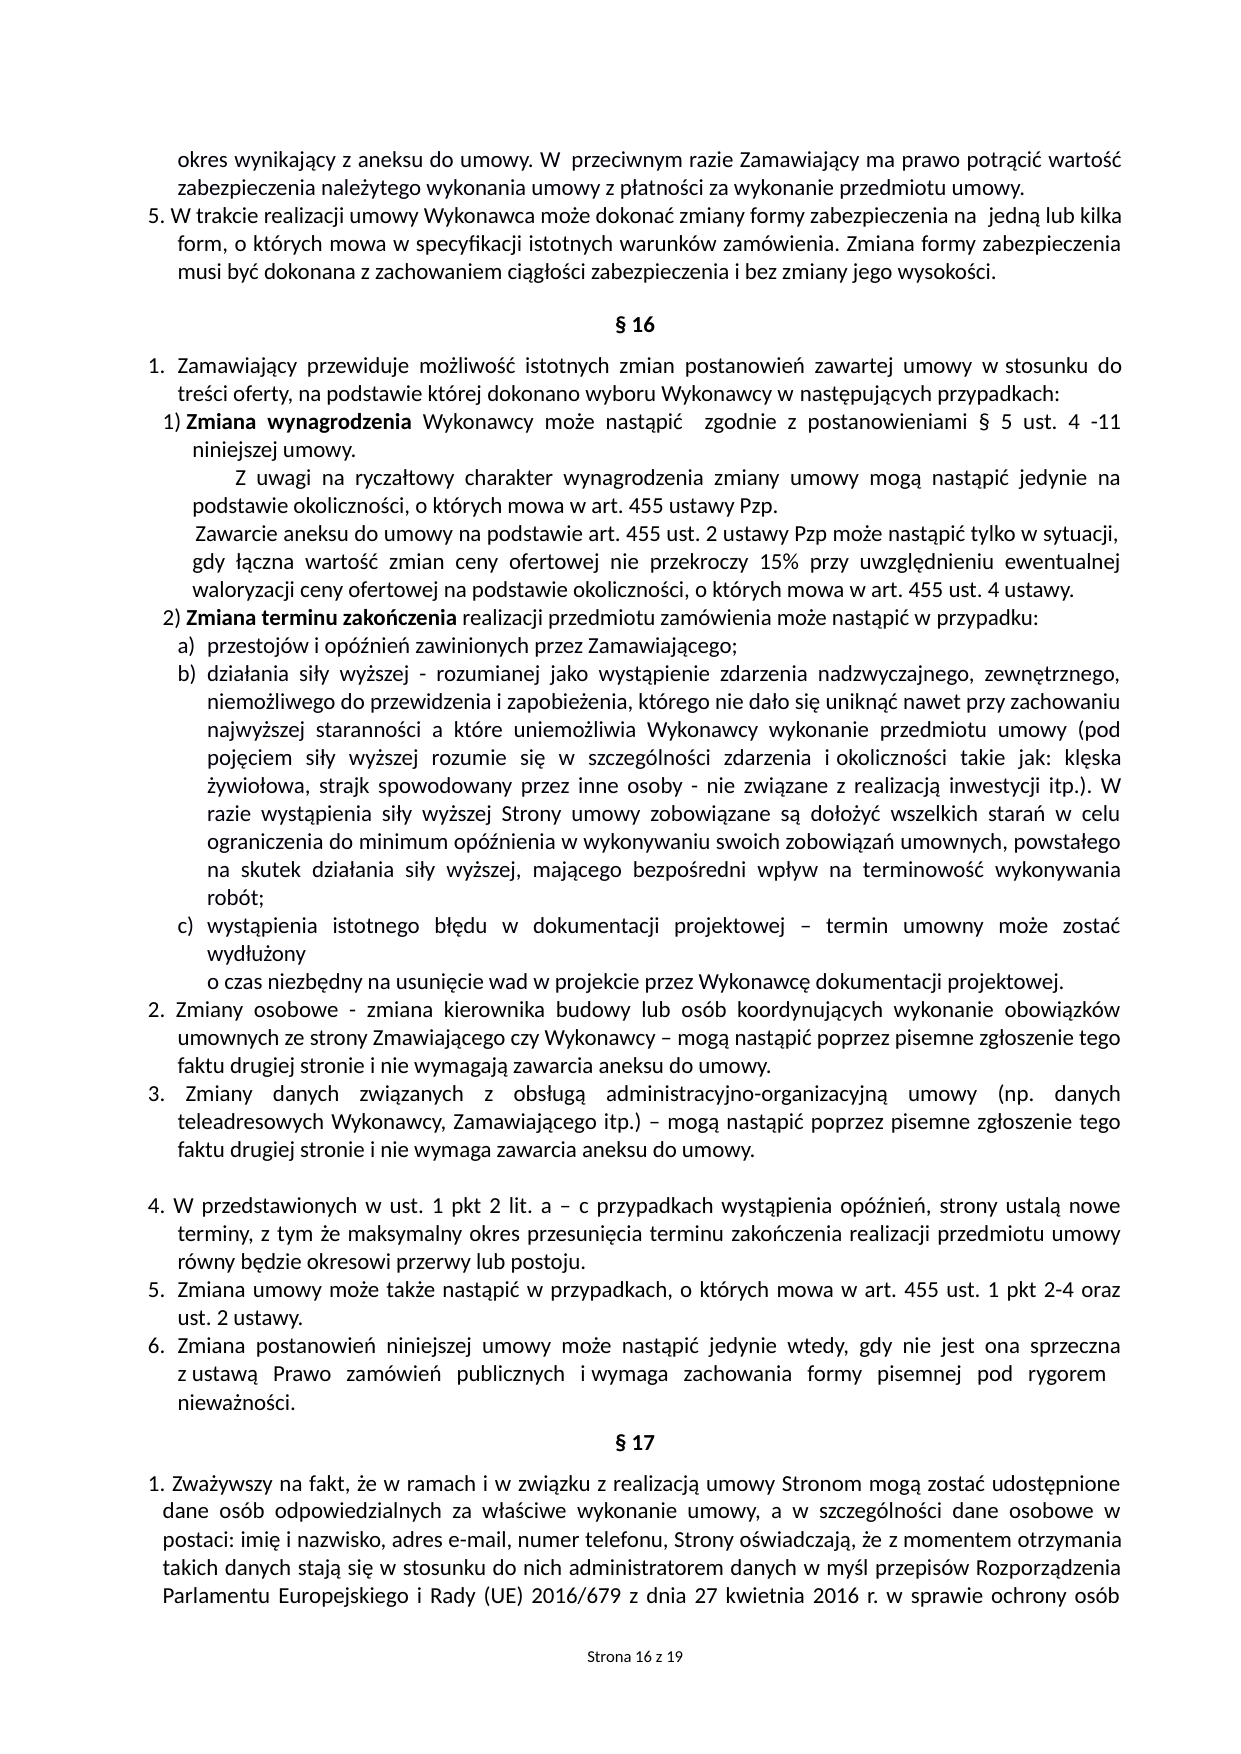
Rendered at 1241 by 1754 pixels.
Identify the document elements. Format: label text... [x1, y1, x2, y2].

list przestojów i opóźnień zawinionych przez Zamawiającego; [177, 631, 1122, 659]
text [148, 145, 1122, 201]
list Zmiana postanowień niniejszej umowy może nastąpić jedynie wtedy, gdy nie jest ona sprzeczna z ustawą Prawo zamówień publicznych i wymaga zachowania formy pisemnej pod rygorem nieważności. [148, 1332, 1122, 1416]
list Zmiana umowy może także nastąpić w przypadkach, o których mowa w art. 455 ust. 1 pkt 2-4 oraz ust. 2 ustawy. [148, 1276, 1122, 1332]
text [148, 1469, 1122, 1609]
list działania siły wyższej - rozumianej jako wystąpienie zdarzenia nadzwyczajnego, zewnętrznego, niemożliwego do przewidzenia i zapobieżenia, którego nie dało się uniknąć nawet przy zachowaniu najwyższej staranności a które uniemożliwia Wykonawcy wykonanie przedmiotu umowy (pod pojęciem siły wyższej rozumie się w szczególności zdarzenia i okoliczności takie jak: klęska żywiołowa, strajk spowodowany przez inne osoby - nie związane z realizacją inwestycji itp.). W razie wystąpienia siły wyższej Strony umowy zobowiązane są dołożyć wszelkich starań w celu ograniczenia do minimum opóźnienia w wykonywaniu swoich zobowiązań umownych, powstałego na skutek działania siły wyższej, mającego bezpośredni wpływ na terminowość wykonywania robót; [177, 659, 1122, 911]
text Z uwagi na ryczałtowy charakter wynagrodzenia zmiany umowy mogą nastąpić jedynie na podstawie okoliczności, o których mowa w art. 455 ustawy Pzp. [162, 463, 1122, 519]
list wystąpienia istotnego błędu w dokumentacji projektowej – termin umowny może zostać wydłużony o czas niezbędny na usunięcie wad w projekcie przez Wykonawcę dokumentacji projektowej. [177, 911, 1122, 995]
text 3. Zmiany danych związanych z obsługą administracyjno-organizacyjną umowy (np. danych teleadresowych Wykonawcy, Zamawiającego itp.) – mogą nastąpić poprzez pisemne zgłoszenie tego faktu drugiej stronie i nie wymaga zawarcia aneksu do umowy. [148, 1079, 1122, 1163]
text 2) Zmiana terminu zakończenia realizacji przedmiotu zamówienia może nastąpić w przypadku: [162, 603, 1129, 631]
text § 16 [148, 310, 1122, 338]
list Zamawiający przewiduje możliwość istotnych zmian postanowień zawartej umowy w stosunku do treści oferty, na podstawie której dokonano wyboru Wykonawcy w następujących przypadkach: [148, 351, 1122, 407]
text 2. Zmiany osobowe - zmiana kierownika budowy lub osób koordynujących wykonanie obowiązków umownych ze strony Zmawiającego czy Wykonawcy – mogą nastąpić poprzez pisemne zgłoszenie tego faktu drugiej stronie i nie wymagają zawarcia aneksu do umowy. [148, 995, 1122, 1079]
text 5. W trakcie realizacji umowy Wykonawca może dokonać zmiany formy zabezpieczenia na jedną lub kilka form, o których mowa w specyfikacji istotnych warunków zamówienia. Zmiana formy zabezpieczenia musi być dokonana z zachowaniem ciągłości zabezpieczenia i bez zmiany jego wysokości. [148, 201, 1122, 285]
text Zawarcie aneksu do umowy na podstawie art. 455 ust. 2 ustawy Pzp może nastąpić tylko w sytuacji, gdy łączna wartość zmian ceny ofertowej nie przekroczy 15% przy uwzględnieniu ewentualnej waloryzacji ceny ofertowej na podstawie okoliczności, o których mowa w art. 455 ust. 4 ustawy. [162, 519, 1122, 603]
text § 17 [148, 1428, 1122, 1456]
text 4. W przedstawionych w ust. 1 pkt 2 lit. a – c przypadkach wystąpienia opóźnień, strony ustalą nowe terminy, z tym że maksymalny okres przesunięcia terminu zakończenia realizacji przedmiotu umowy równy będzie okresowi przerwy lub postoju. [148, 1191, 1122, 1276]
text 1) Zmiana wynagrodzenia Wykonawcy może nastąpić zgodnie z postanowieniami § 5 ust. 4 -11 niniejszej umowy. [162, 407, 1122, 463]
